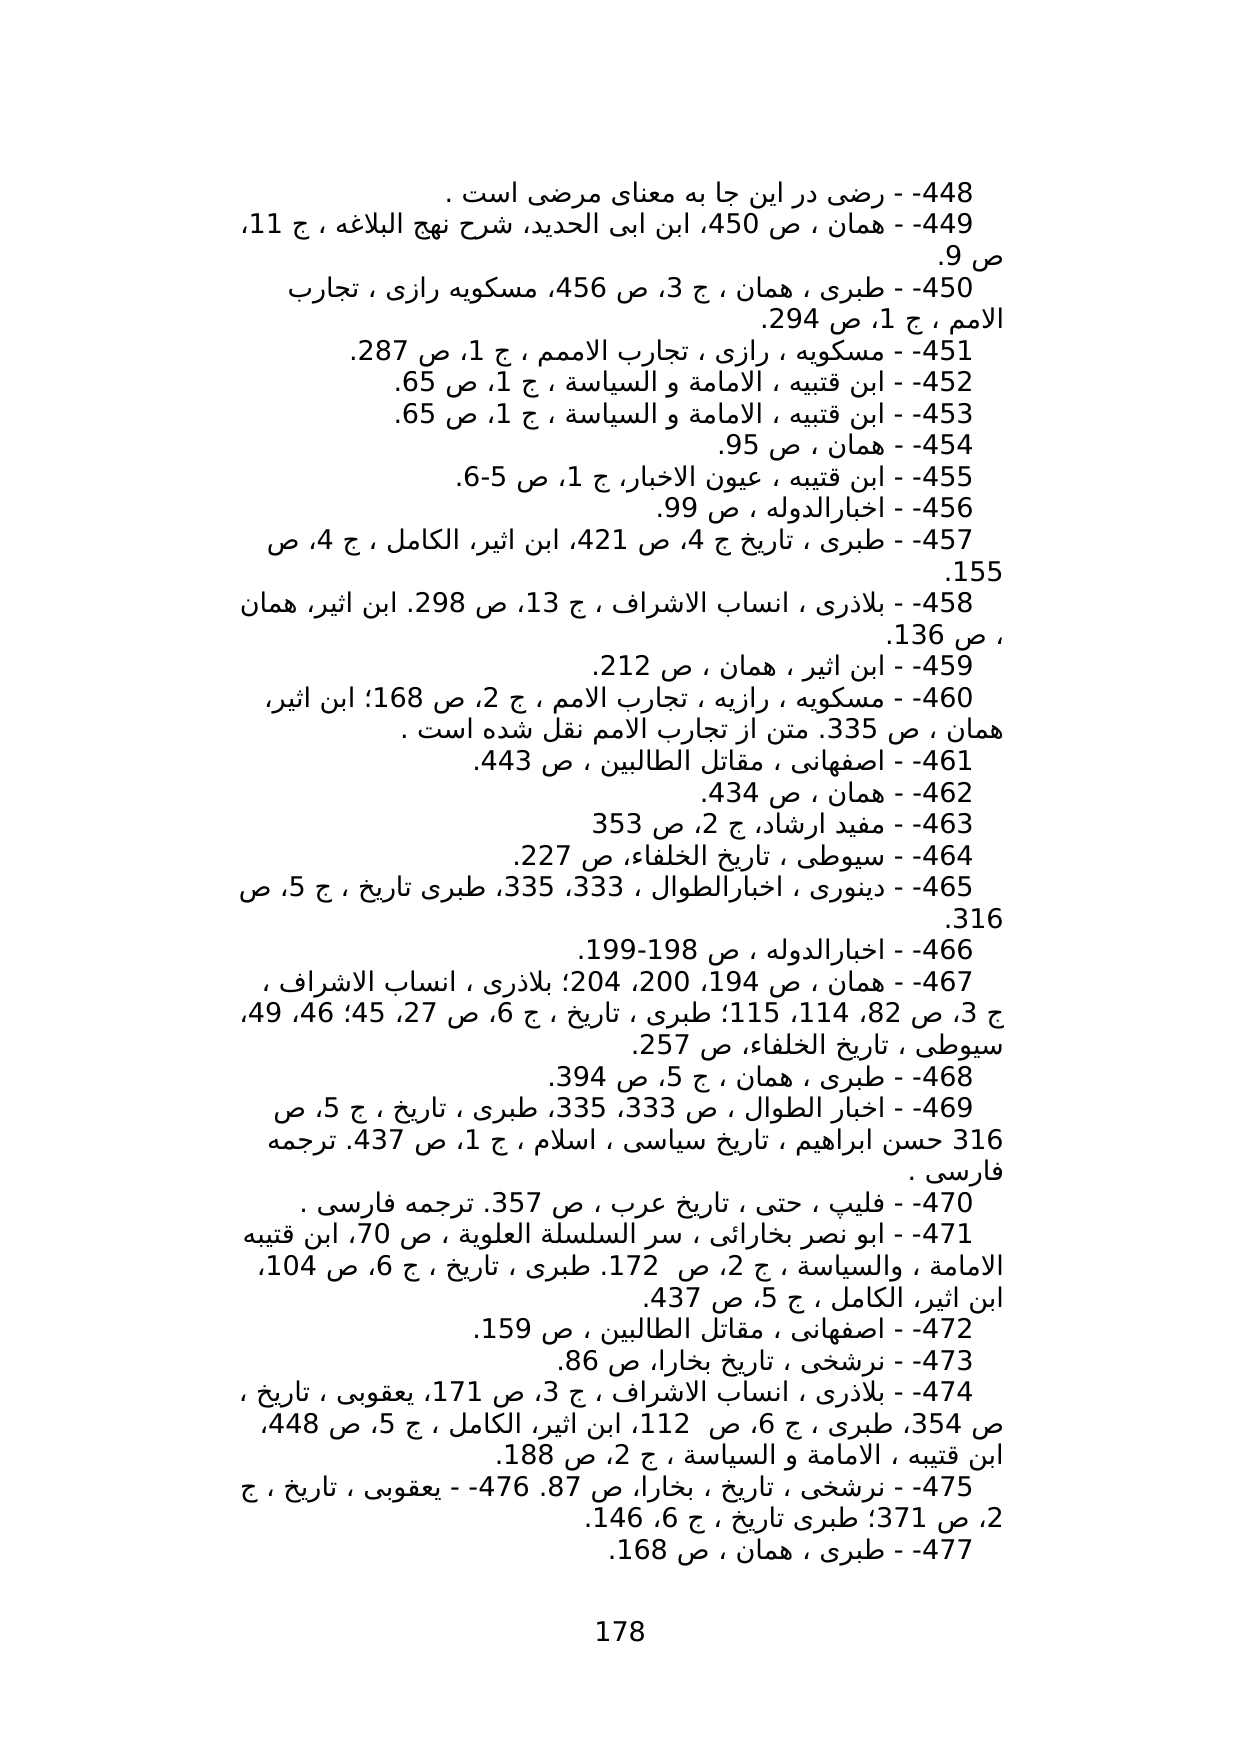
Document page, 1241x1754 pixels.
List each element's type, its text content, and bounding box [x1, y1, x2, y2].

text 473- - نرشخى ، تاريخ بخارا، ص 86. [236, 1345, 1004, 1377]
text 463- - مفيد ارشاد، ج 2، ص 353 [236, 808, 1004, 840]
text 457- - طبرى ، تاريخ ج 4، ص 421، ابن اثير، الكامل ، ج 4، ص 155. [236, 524, 1004, 587]
text 467- - همان ، ص 194، 200، 204؛ بلاذرى ، انساب الاشراف ، ج 3، ص 82، 114، 115؛ طبرى ، تاريخ ، ج 6، ص 27، 45؛ 46، 49، سيوطى ، تاريخ الخلفاء، ص 257. [236, 966, 1004, 1061]
text 448- - رضى در اين جا به معناى مرضى است . [236, 177, 1004, 209]
text 461- - اصفهانى ، مقاتل الطالبين ، ص 443. [236, 745, 1004, 777]
text 468- - طبرى ، همان ، ج 5، ص 394. [236, 1061, 1004, 1092]
text 472- - اصفهانى ، مقاتل الطالبين ، ص 159. [236, 1313, 1004, 1345]
text 469- - اخبار الطوال ، ص 333، 335، طبرى ، تاريخ ، ج 5، ص 316 حسن ابراهيم ، تاريخ سياسى ، اسلام ، ج 1، ص 437. ترجمه فارسى . [236, 1092, 1004, 1187]
text 465- - دينورى ، اخبارالطوال ، 333، 335، طبرى تاريخ ، ج 5، ص 316. [236, 872, 1004, 935]
text 459- - ابن اثير ، همان ، ص 212. [236, 651, 1004, 682]
text 450- - طبرى ، همان ، ج 3، ص 456، مسكويه رازى ، تجارب الامم ، ج 1، ص 294. [236, 272, 1004, 335]
text 462- - همان ، ص 434. [236, 777, 1004, 808]
text 477- - طبرى ، همان ، ص 168. [236, 1534, 1004, 1566]
text 460- - مسكويه ، رازيه ، تجارب الامم ، ج 2، ص 168؛ ابن اثير، همان ، ص 335. متن از تجارب الامم نقل شده است . [236, 682, 1004, 745]
text 470- - فليپ ، حتى ، تاريخ عرب ، ص 357. ترجمه فارسى . [236, 1187, 1004, 1219]
text 454- - همان ، ص 95. [236, 430, 1004, 461]
text 464- - سيوطى ، تاريخ الخلفاء، ص 227. [236, 840, 1004, 872]
text 452- - ابن قتبيه ، الامامة و السياسة ، ج 1، ص 65. [236, 367, 1004, 398]
text 466- - اخبارالدوله ، ص 198-199. [236, 935, 1004, 966]
text 453- - ابن قتبيه ، الامامة و السياسة ، ج 1، ص 65. [236, 398, 1004, 430]
text 475- - نرشخى ، تاريخ ، بخارا، ص 87. 476- - يعقوبى ، تاريخ ، ج 2، ص 371؛ طبرى تاريخ ، ج 6، 146. [236, 1471, 1004, 1534]
text 455- - ابن قتيبه ، عيون الاخبار، ج 1، ص 5-6. [236, 461, 1004, 493]
text 456- - اخبارالدوله ، ص 99. [236, 493, 1004, 524]
text 449- - همان ، ص 450، ابن ابى الحديد، شرح نهج البلاغه ، ج 11، ص 9. [236, 209, 1004, 272]
text 474- - بلاذرى ، انساب الاشراف ، ج 3، ص 171، يعقوبى ، تاريخ ، ص 354، طبرى ، ج 6، ص ‍ 112، ابن اثير، الكامل ، ج 5، ص 448، ابن قتيبه ، الامامة و السياسة ، ج 2، ص 188. [236, 1377, 1004, 1471]
text 471- - ابو نصر بخارائى ، سر السلسلة العلوية ، ص 70، ابن قتيبه الامامة ، والسياسة ، ج 2، ص ‍ 172. طبرى ، تاريخ ، ج 6، ص 104، ابن اثير، الكامل ، ج 5، ص 437. [236, 1219, 1004, 1313]
text 458- - بلاذرى ، انساب الاشراف ، ج 13، ص 298. ابن اثير، همان ، ص 136. [236, 587, 1004, 651]
text 451- - مسكويه ، رازى ، تجارب الاممم ، ج 1، ص 287. [236, 335, 1004, 367]
